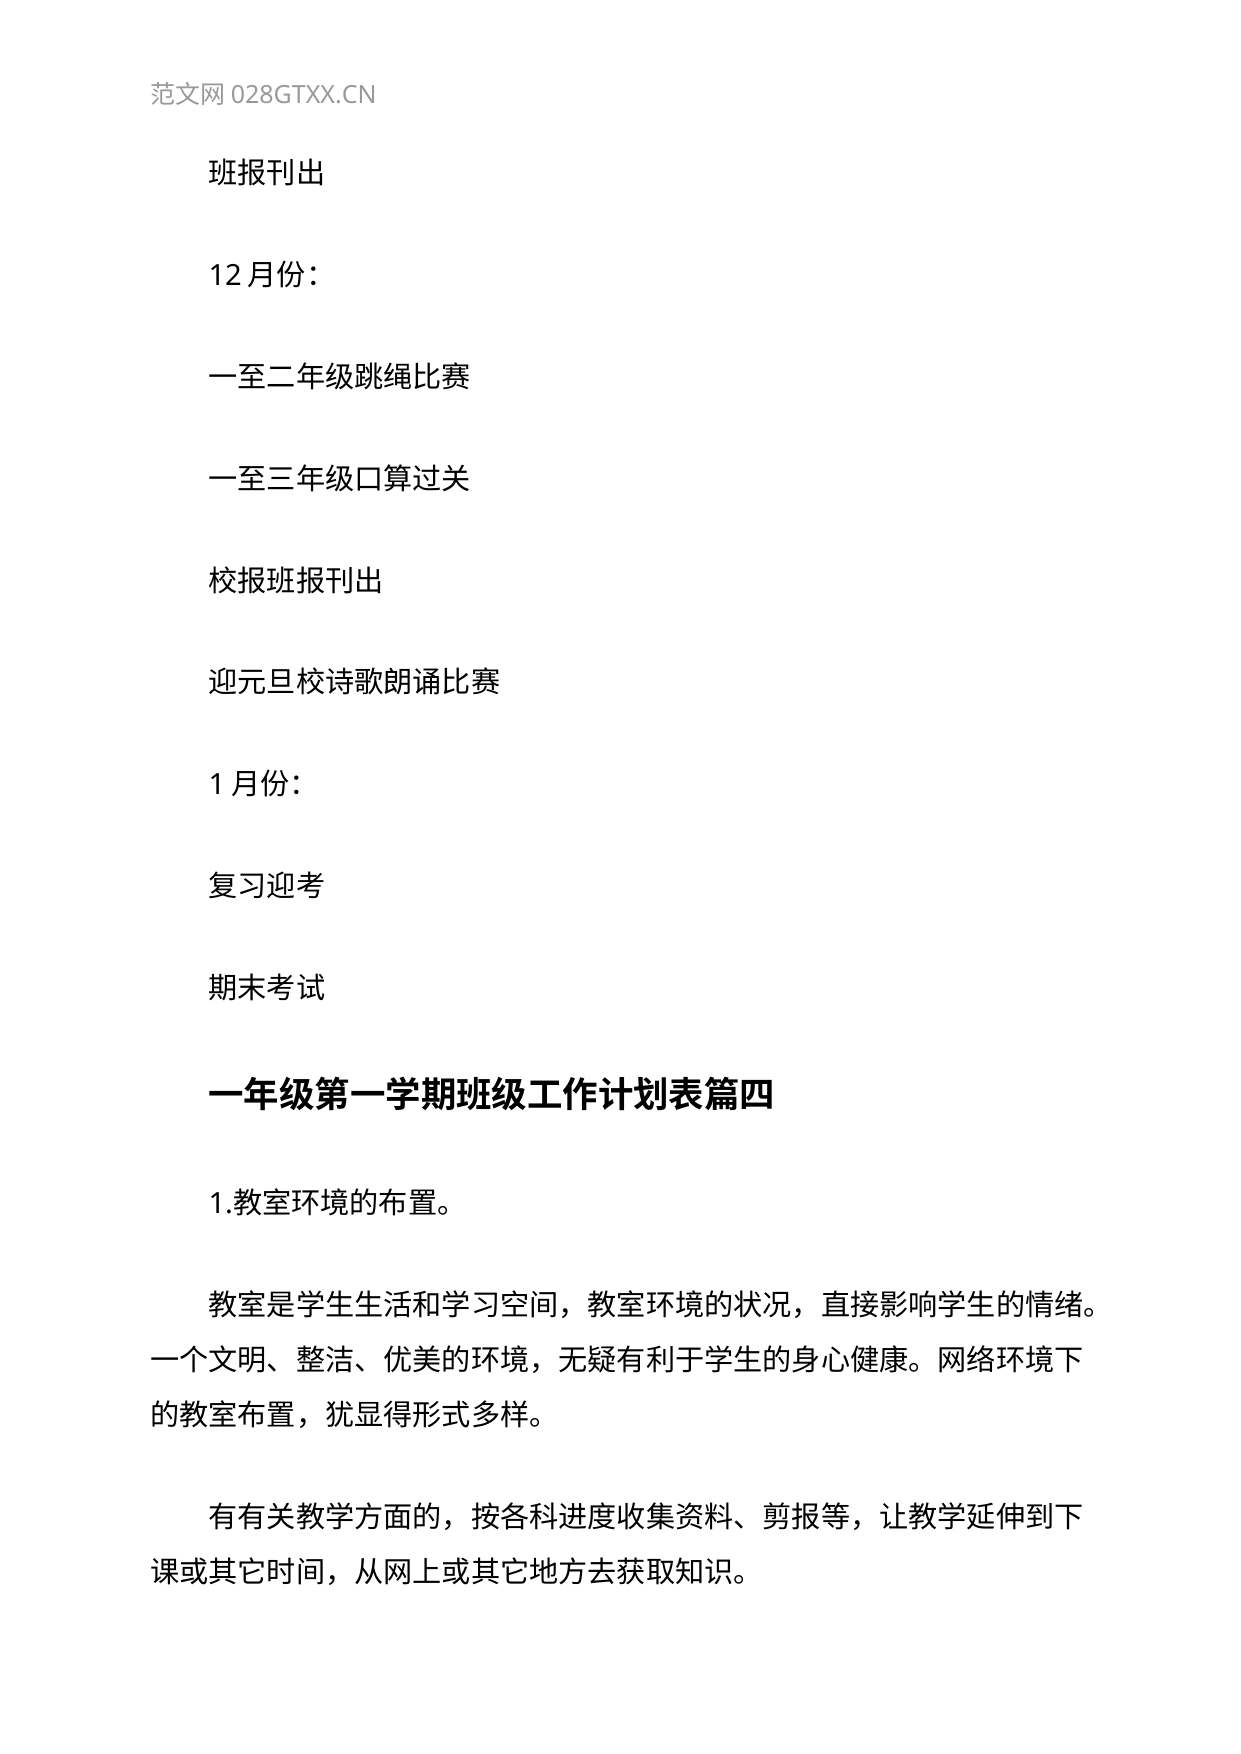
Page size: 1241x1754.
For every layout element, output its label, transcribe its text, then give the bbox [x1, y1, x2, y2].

text 班报刊出 [150, 150, 1090, 192]
text 期末考试 [150, 964, 1090, 1007]
text 复习迎考 [150, 863, 1090, 905]
text 校报班报刊出 [150, 557, 1090, 599]
text 有有关教学方面的，按各科进度收集资料、剪报等，让教学延伸到下课或其它时间，从网上或其它地方去获取知识。 [150, 1493, 1090, 1591]
text 一年级第一学期班级工作计划表篇四 [150, 1066, 1090, 1118]
text 一至二年级跳绳比赛 [150, 354, 1090, 396]
text 12月份： [150, 252, 1090, 294]
text 1.教室环境的布置。 [150, 1180, 1090, 1222]
text 1月份： [150, 761, 1090, 803]
text 迎元旦校诗歌朗诵比赛 [150, 659, 1090, 701]
text 教室是学生生活和学习空间，教室环境的状况，直接影响学生的情绪。一个文明、整洁、优美的环境，无疑有利于学生的身心健康。网络环境下的教室布置，犹显得形式多样。 [150, 1282, 1090, 1434]
text 一至三年级口算过关 [150, 456, 1090, 498]
